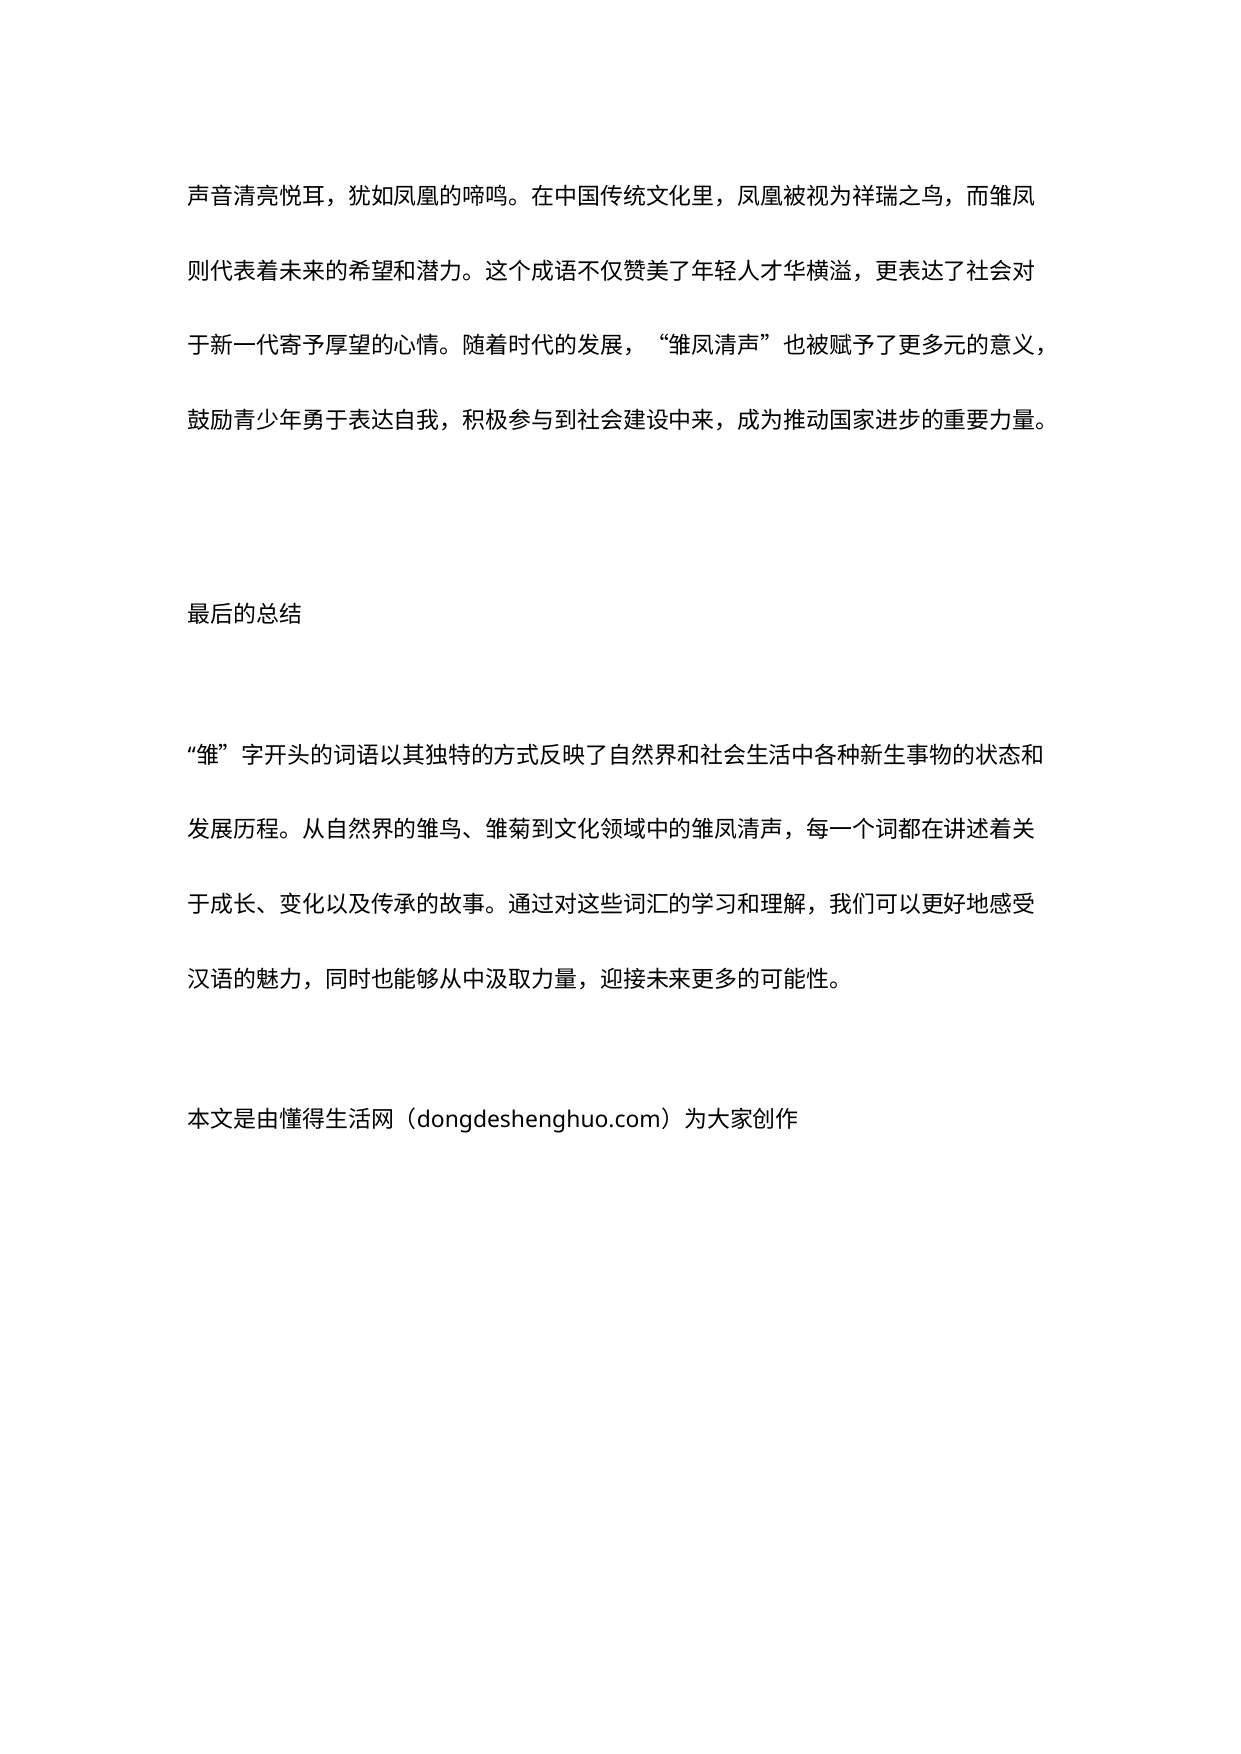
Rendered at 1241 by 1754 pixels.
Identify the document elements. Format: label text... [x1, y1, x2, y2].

text 最后的总结 [187, 580, 1053, 645]
text “雏”字开头的词语以其独特的方式反映了自然界和社会生活中各种新生事物的状态和发展历程。从自然界的雏鸟、雏菊到文化领域中的雏凤清声，每一个词都在讲述着关于成长、变化以及传承的故事。通过对这些词汇的学习和理解，我们可以更好地感受汉语的魅力，同时也能够从中汲取力量，迎接未来更多的可能性。 [187, 721, 1053, 1010]
text 本文是由懂得生活网（dongdeshenghuo.com）为大家创作 [187, 1085, 1053, 1150]
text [187, 162, 1053, 451]
